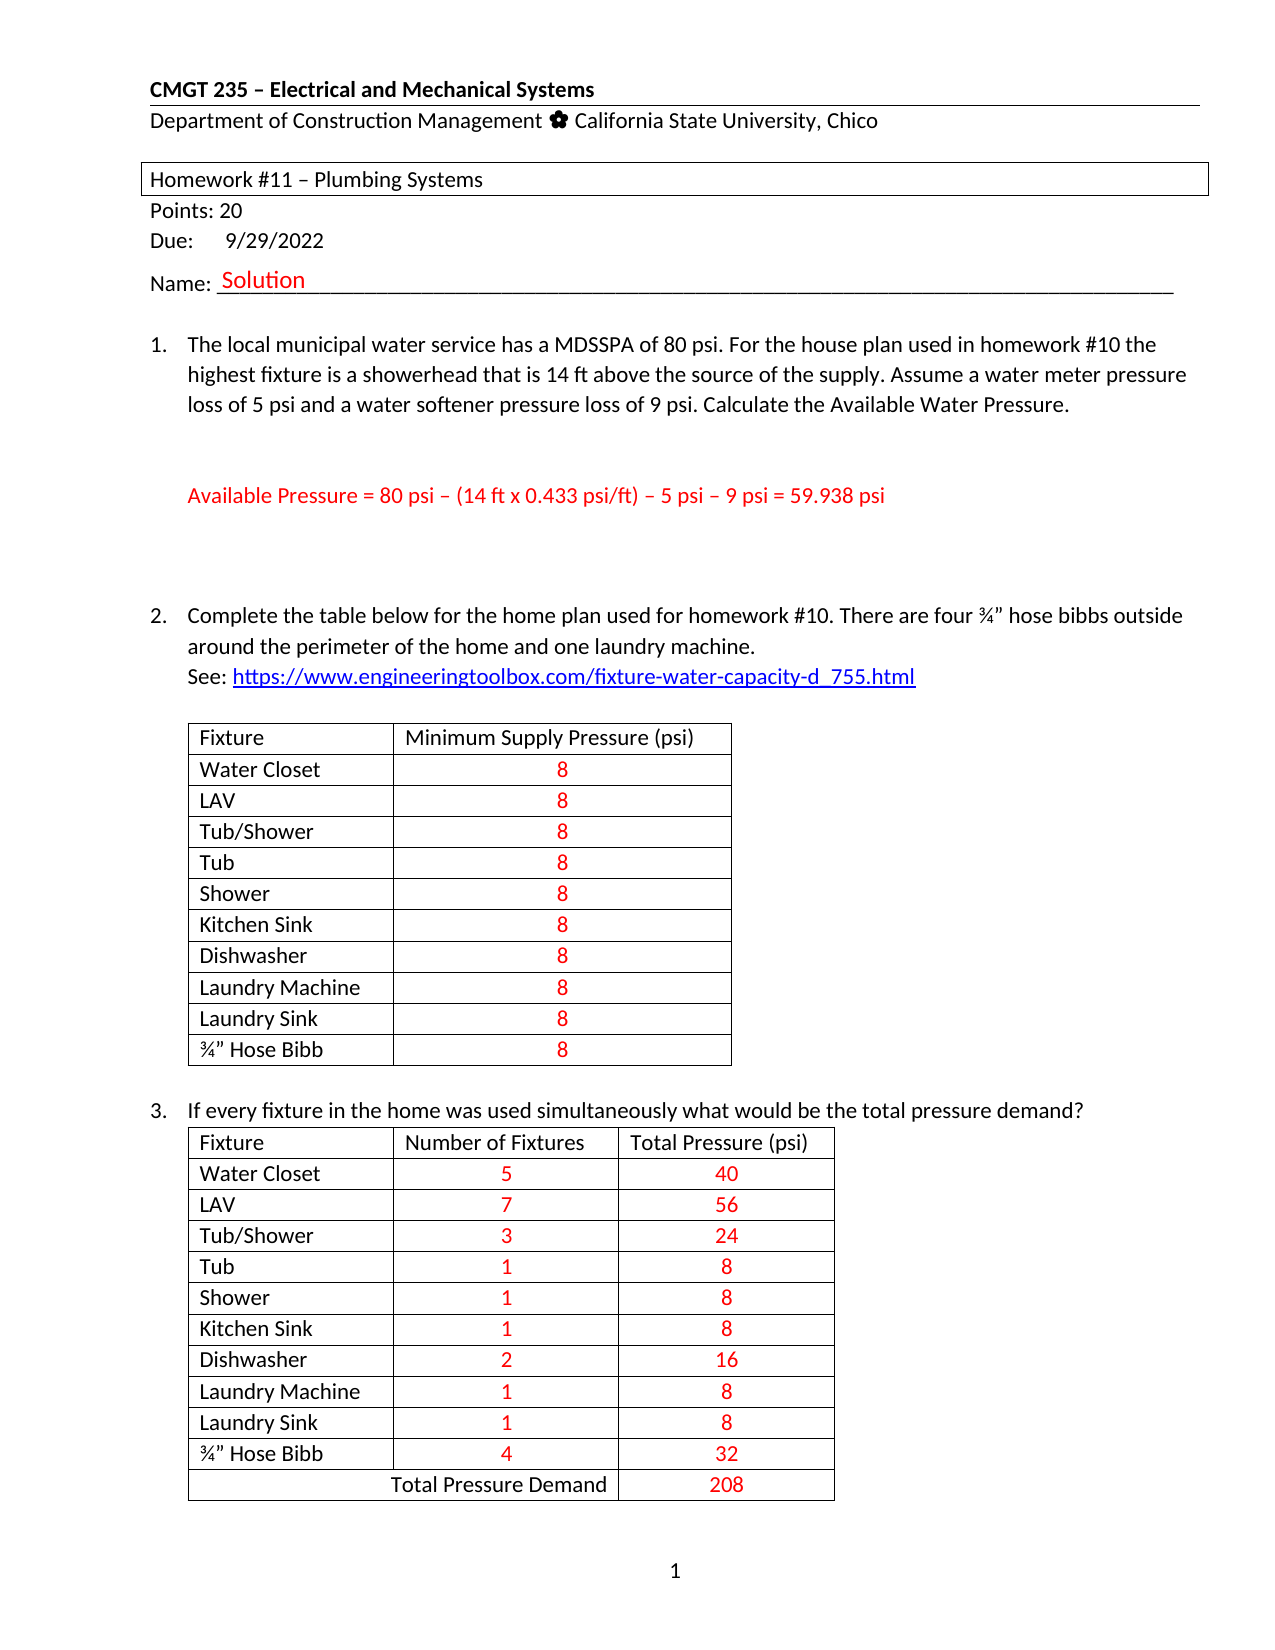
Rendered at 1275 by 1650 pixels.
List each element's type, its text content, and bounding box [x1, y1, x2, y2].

table_header Minimum Supply Pressure (psi) [394, 724, 731, 754]
table_cell 8 [619, 1252, 834, 1282]
table_cell 208 [619, 1470, 834, 1500]
table_cell 8 [394, 910, 731, 941]
text CMGT 235 – Electrical and Mechanical Systems [150, 75, 1200, 105]
table_cell LAV [189, 786, 393, 816]
table_cell Shower [189, 879, 393, 909]
table_cell Tub [189, 1252, 393, 1282]
table_cell 1 [394, 1408, 618, 1438]
table_cell 3 [394, 1221, 618, 1251]
table_cell 1 [394, 1315, 618, 1344]
table_cell LAV [189, 1190, 393, 1220]
table_cell Dishwasher [189, 942, 393, 972]
table_cell 1 [394, 1377, 618, 1407]
table_cell 7 [394, 1190, 618, 1220]
table_cell Laundry Sink [189, 1408, 393, 1438]
text Name: ____________________________________________________________________________________ [150, 269, 1200, 297]
table_cell Laundry Machine [189, 1377, 393, 1407]
table_cell Laundry Machine [189, 973, 393, 1003]
table_cell Tub [189, 848, 393, 878]
table_cell 16 [619, 1346, 834, 1376]
table_cell 8 [394, 786, 731, 816]
table_cell 32 [619, 1439, 834, 1469]
table_cell Tub/Shower [189, 1221, 393, 1251]
table_cell 8 [619, 1283, 834, 1313]
table_cell 8 [619, 1408, 834, 1438]
table_cell Laundry Sink [189, 1004, 393, 1034]
text Available Pressure = 80 psi – (14 ft x 0.433 psi/ft) – 5 psi – 9 psi = 59.938 psi [187, 481, 1200, 509]
table_cell 24 [619, 1221, 834, 1251]
table_cell 8 [394, 1004, 731, 1034]
table_cell 1 [394, 1283, 618, 1313]
table_cell 40 [619, 1159, 834, 1189]
table_header Number of Fixtures [394, 1128, 618, 1158]
list The local municipal water service has a MDSSPA of 80 psi. For the house plan used in homework #10 the highest fixture is a showerhead that is 14 ft above the source of the supply. Assume a water meter pressure loss of 5 psi and a water softener pressure loss of 9 psi. Calculate the Available Water Pressure. [150, 330, 1200, 418]
table_cell Kitchen Sink [189, 1315, 393, 1344]
table_cell 8 [394, 817, 731, 847]
table_cell 8 [619, 1377, 834, 1407]
table_cell 8 [394, 848, 731, 878]
table_cell ¾” Hose Bibb [189, 1035, 393, 1065]
table_cell 8 [394, 942, 731, 972]
table_cell 8 [394, 755, 731, 785]
table_cell Total Pressure Demand [189, 1470, 618, 1500]
table_header Total Pressure (psi) [619, 1128, 834, 1158]
list If every fixture in the home was used simultaneously what would be the total pressure demand? [150, 1096, 1200, 1124]
text Department of Construction Management California State University, Chico [150, 106, 1200, 134]
table_header Fixture [189, 724, 393, 754]
list Complete the table below for the home plan used for homework #10. There are four ¾” hose bibbs outside around the perimeter of the home and one laundry machine. See: https://www.engineeringtoolbox.com/fixture-water-capacity-d_755.html [150, 602, 1200, 690]
table_cell 2 [394, 1346, 618, 1376]
table_cell 56 [619, 1190, 834, 1220]
table_header Fixture [189, 1128, 393, 1158]
table_cell Water Closet [189, 755, 393, 785]
table_cell Water Closet [189, 1159, 393, 1189]
table_cell Kitchen Sink [189, 910, 393, 941]
table_cell 4 [394, 1439, 618, 1469]
table_cell 1 [394, 1252, 618, 1282]
text Points: 20 [150, 196, 1200, 224]
table_cell 8 [619, 1315, 834, 1344]
table_cell Shower [189, 1283, 393, 1313]
text Due: 9/29/2022 [150, 227, 1200, 255]
table_cell 8 [394, 879, 731, 909]
table_cell 5 [394, 1159, 618, 1189]
text Homework #11 – Plumbing Systems [142, 163, 1208, 195]
table_cell 8 [394, 1035, 731, 1065]
table_cell Tub/Shower [189, 817, 393, 847]
table_cell ¾” Hose Bibb [189, 1439, 393, 1469]
table_cell Dishwasher [189, 1346, 393, 1376]
table_cell 8 [394, 973, 731, 1003]
